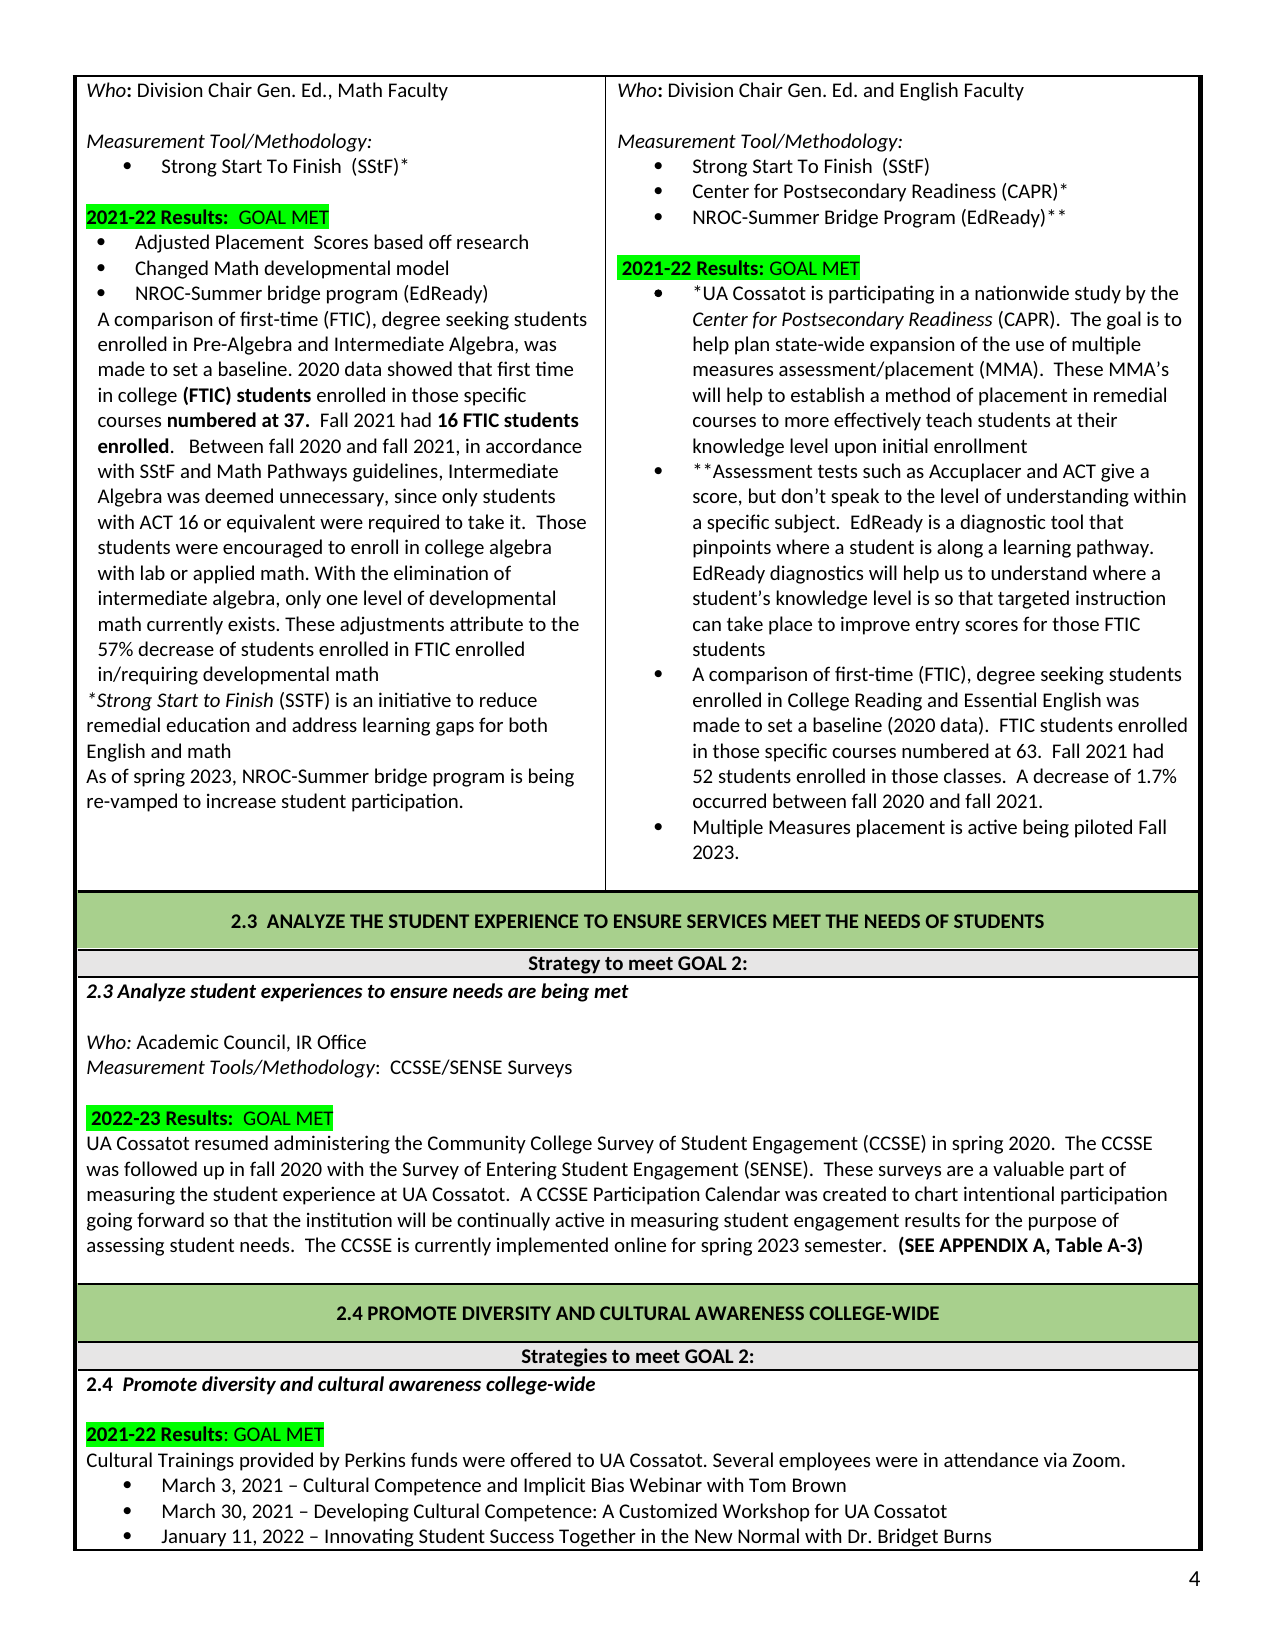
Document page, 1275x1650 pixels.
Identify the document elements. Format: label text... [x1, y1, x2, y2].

table_cell Strategies to meet GOAL 2: [77, 1342, 1198, 1369]
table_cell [77, 77, 605, 890]
table_cell Strategy to meet GOAL 2: [77, 950, 1198, 976]
table_cell 2.3 Analyze student experiences to ensure needs are being met Who: Academic Council, IR Office Measurement Tools/Methodology: CCSSE/SENSE Surveys 2022-23 Results: GOAL MET UA Cossatot resumed administering the Community College Survey of Student Engagement (CCSSE) in spring 2020. The CCSSE was followed up in fall 2020 with the Survey of Entering Student Engagement (SENSE). These surveys are a valuable part of measuring the student experience at UA Cossatot. A CCSSE Participation Calendar was created to chart intentional participation going forward so that the institution will be continually active in measuring student engagement results for the purpose of assessing student needs. The CCSSE is currently implemented online for spring 2023 semester. (SEE APPENDIX A, Table A-3) [77, 977, 1198, 1283]
table_cell 2.3 ANALYZE THE STUDENT EXPERIENCE TO ENSURE SERVICES MEET THE NEEDS OF STUDENTS [77, 891, 1198, 948]
table_cell 2.4 Promote diversity and cultural awareness college-wide 2021-22 Results: GOAL MET Cultural Trainings provided by Perkins funds were offered to UA Cossatot. Several employees were in attendance via Zoom. March 3, 2021 – Cultural Competence and Implicit Bias Webinar with Tom Brown March 30, 2021 – Developing Cultural Competence: A Customized Workshop for UA Cossatot January 11, 2022 – Innovating Student Success Together in the New Normal with Dr. Bridget Burns [77, 1370, 1198, 1549]
table_cell 2.4 PROMOTE DIVERSITY AND CULTURAL AWARENESS COLLEGE-WIDE [77, 1284, 1198, 1341]
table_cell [606, 77, 1198, 890]
